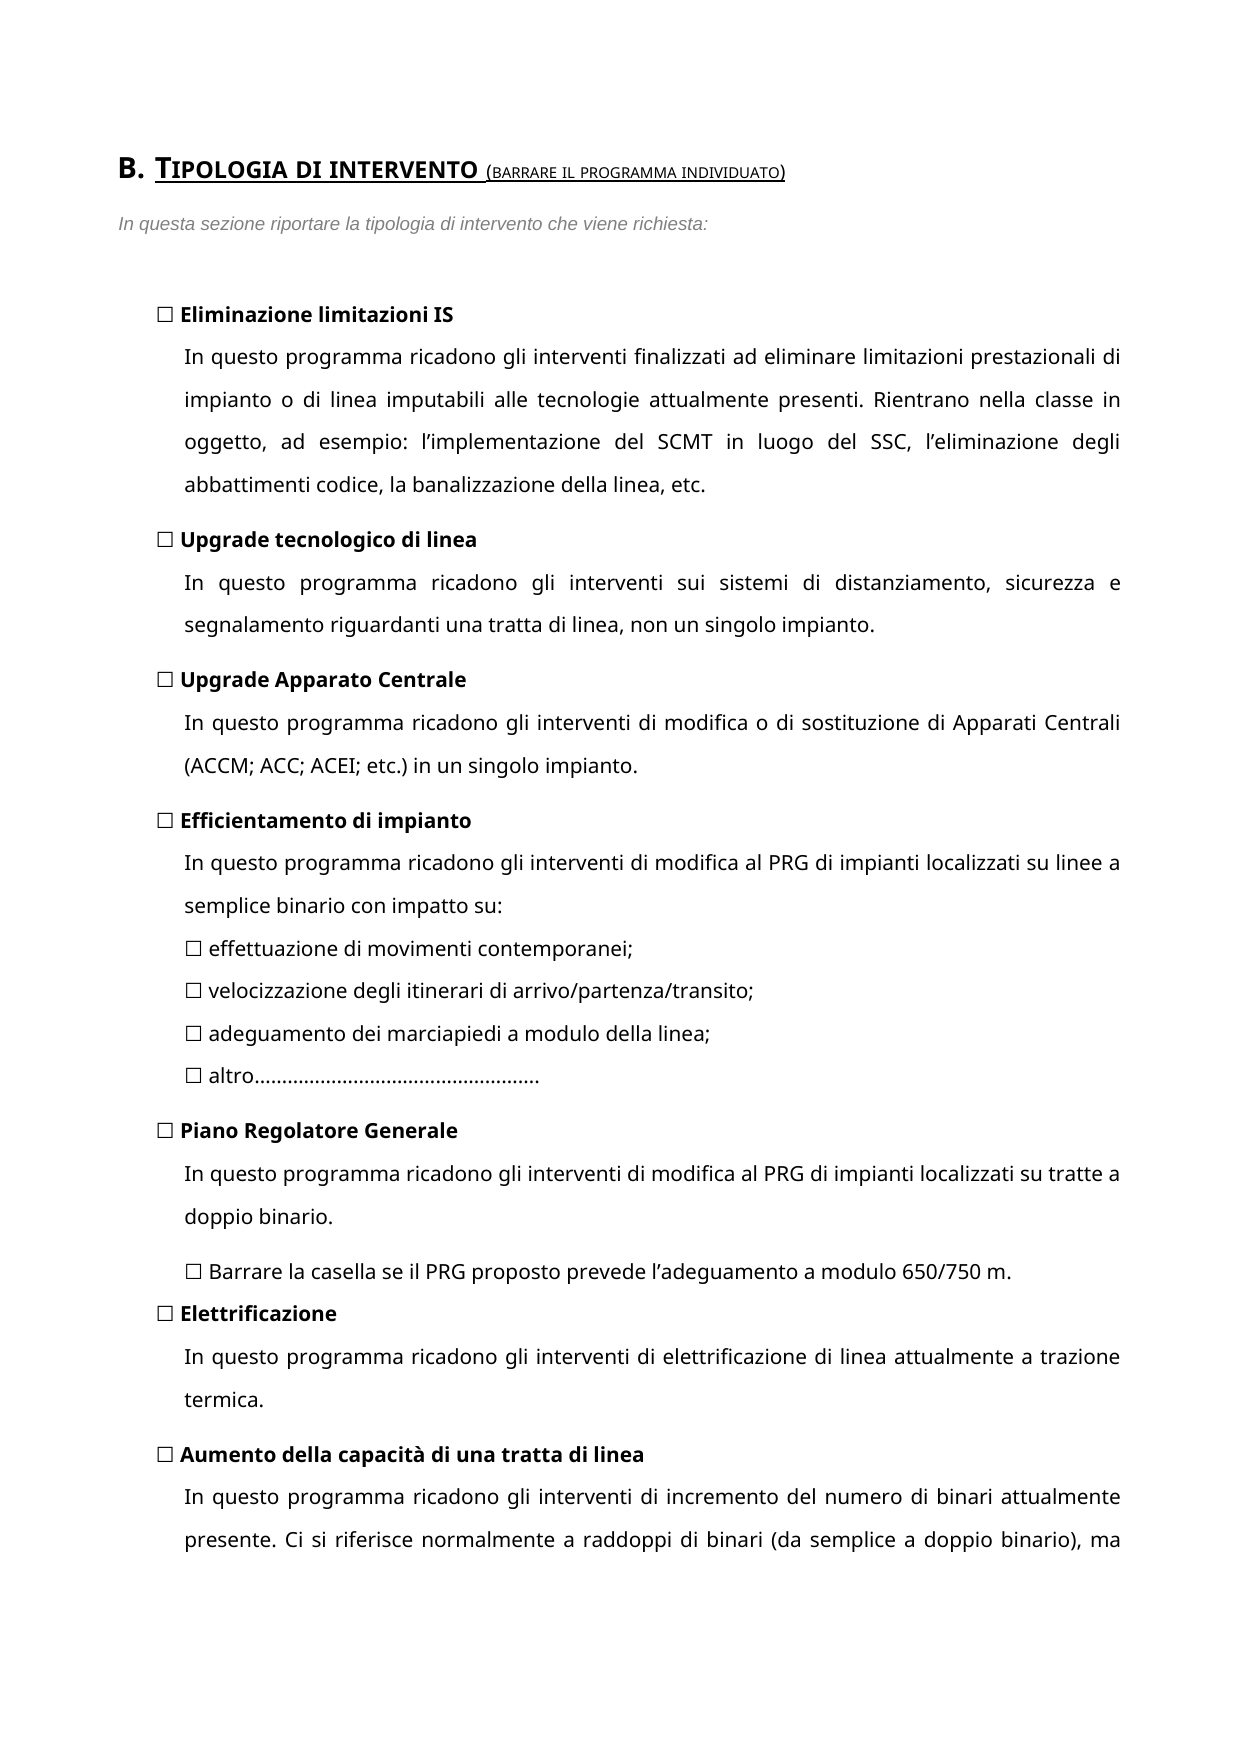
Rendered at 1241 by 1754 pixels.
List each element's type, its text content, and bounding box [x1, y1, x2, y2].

list In questo programma ricadono gli interventi di modifica al PRG di impianti localizzati su linee a semplice binario con impatto su: [184, 848, 1122, 919]
subtitle Tipologia di intervento (barrare il programma individuato) [117, 148, 1122, 187]
list In questo programma ricadono gli interventi finalizzati ad eliminare limitazioni prestazionali di impianto o di linea imputabili alle tecnologie attualmente presenti. Rientrano nella classe in oggetto, ad esempio: l’implementazione del SCMT in luogo del SSC, l’eliminazione degli abbattimenti codice, la banalizzazione della linea, etc. [184, 342, 1122, 498]
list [184, 1482, 1122, 1553]
list adeguamento dei marciapiedi a modulo della linea; [184, 1019, 1122, 1047]
list effettuazione di movimenti contemporanei; [184, 934, 1122, 962]
text Piano Regolatore Generale [156, 1117, 1122, 1145]
list In questo programma ricadono gli interventi sui sistemi di distanziamento, sicurezza e segnalamento riguardanti una tratta di linea, non un singolo impianto. [184, 568, 1122, 639]
text Efficientamento di impianto [156, 806, 1122, 834]
list altro……………………………………………. [184, 1061, 1122, 1090]
list In questo programma ricadono gli interventi di modifica al PRG di impianti localizzati su tratte a doppio binario. [184, 1159, 1122, 1230]
list In questo programma ricadono gli interventi di elettrificazione di linea attualmente a trazione termica. [184, 1342, 1122, 1413]
list In questo programma ricadono gli interventi di modifica o di sostituzione di Apparati Centrali (ACCM; ACC; ACEI; etc.) in un singolo impianto. [184, 708, 1122, 779]
text Eliminazione limitazioni IS [156, 300, 1122, 328]
text Elettrificazione [156, 1299, 1122, 1328]
text Upgrade Apparato Centrale [156, 666, 1122, 694]
text Aumento della capacità di una tratta di linea [156, 1440, 1122, 1468]
text Upgrade tecnologico di linea [156, 525, 1122, 554]
text In questa sezione riportare la tipologia di intervento che viene richiesta: [118, 212, 1122, 234]
list velocizzazione degli itinerari di arrivo/partenza/transito; [184, 976, 1122, 1005]
text Barrare la casella se il PRG proposto prevede l’adeguamento a modulo 650/750 m. [184, 1257, 1122, 1285]
